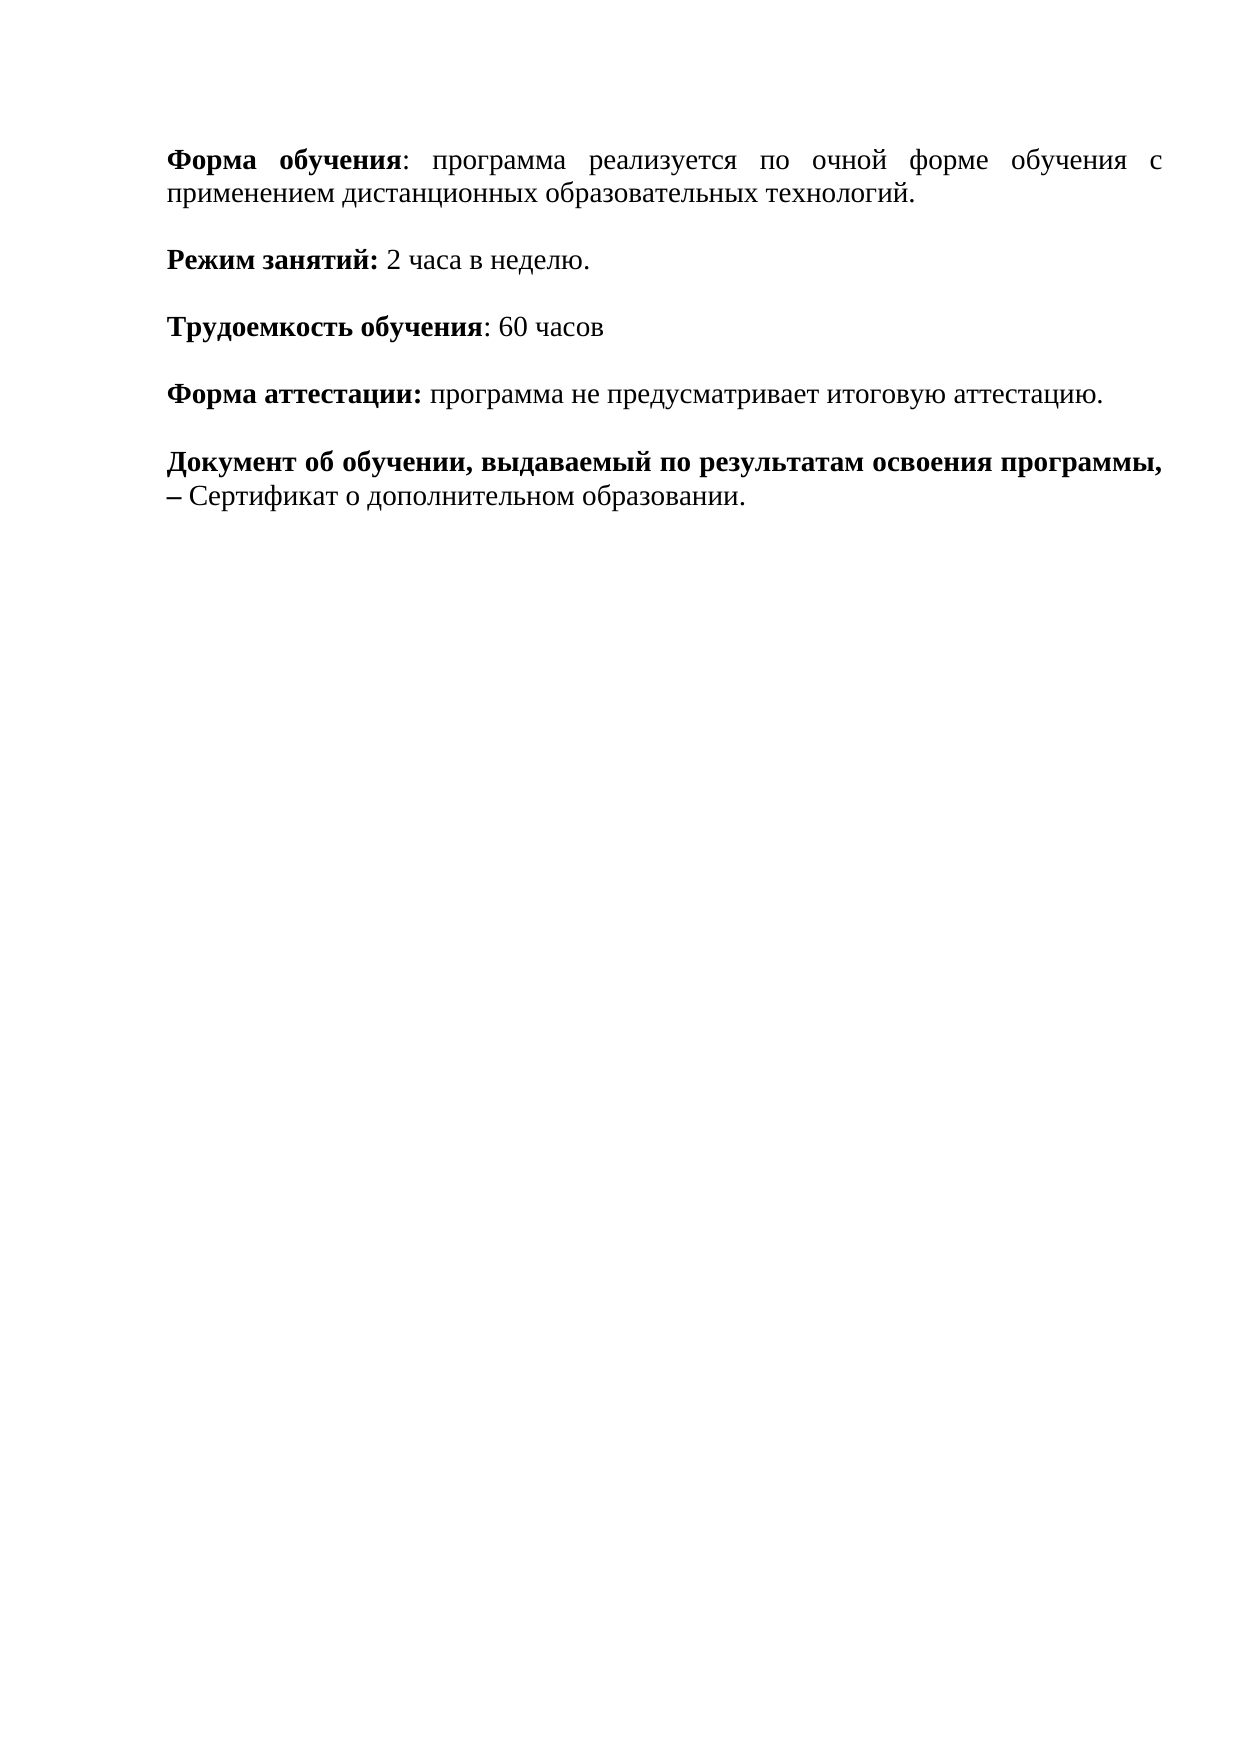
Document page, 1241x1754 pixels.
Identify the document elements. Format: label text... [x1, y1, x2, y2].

text Трудоемкость обучения: 60 часов [167, 309, 1163, 343]
text Форма аттестации: программа не предусматривает итоговую аттестацию. [167, 377, 1163, 410]
text Форма обучения: программа реализуется по очной форме обучения с применением дистанционных образовательных технологий. [167, 142, 1163, 209]
text Режим занятий: 2 часа в неделю. [167, 242, 1163, 276]
text Документ об обучении, выдаваемый по результатам освоения программы, – Сертификат о дополнительном образовании. [167, 444, 1163, 511]
